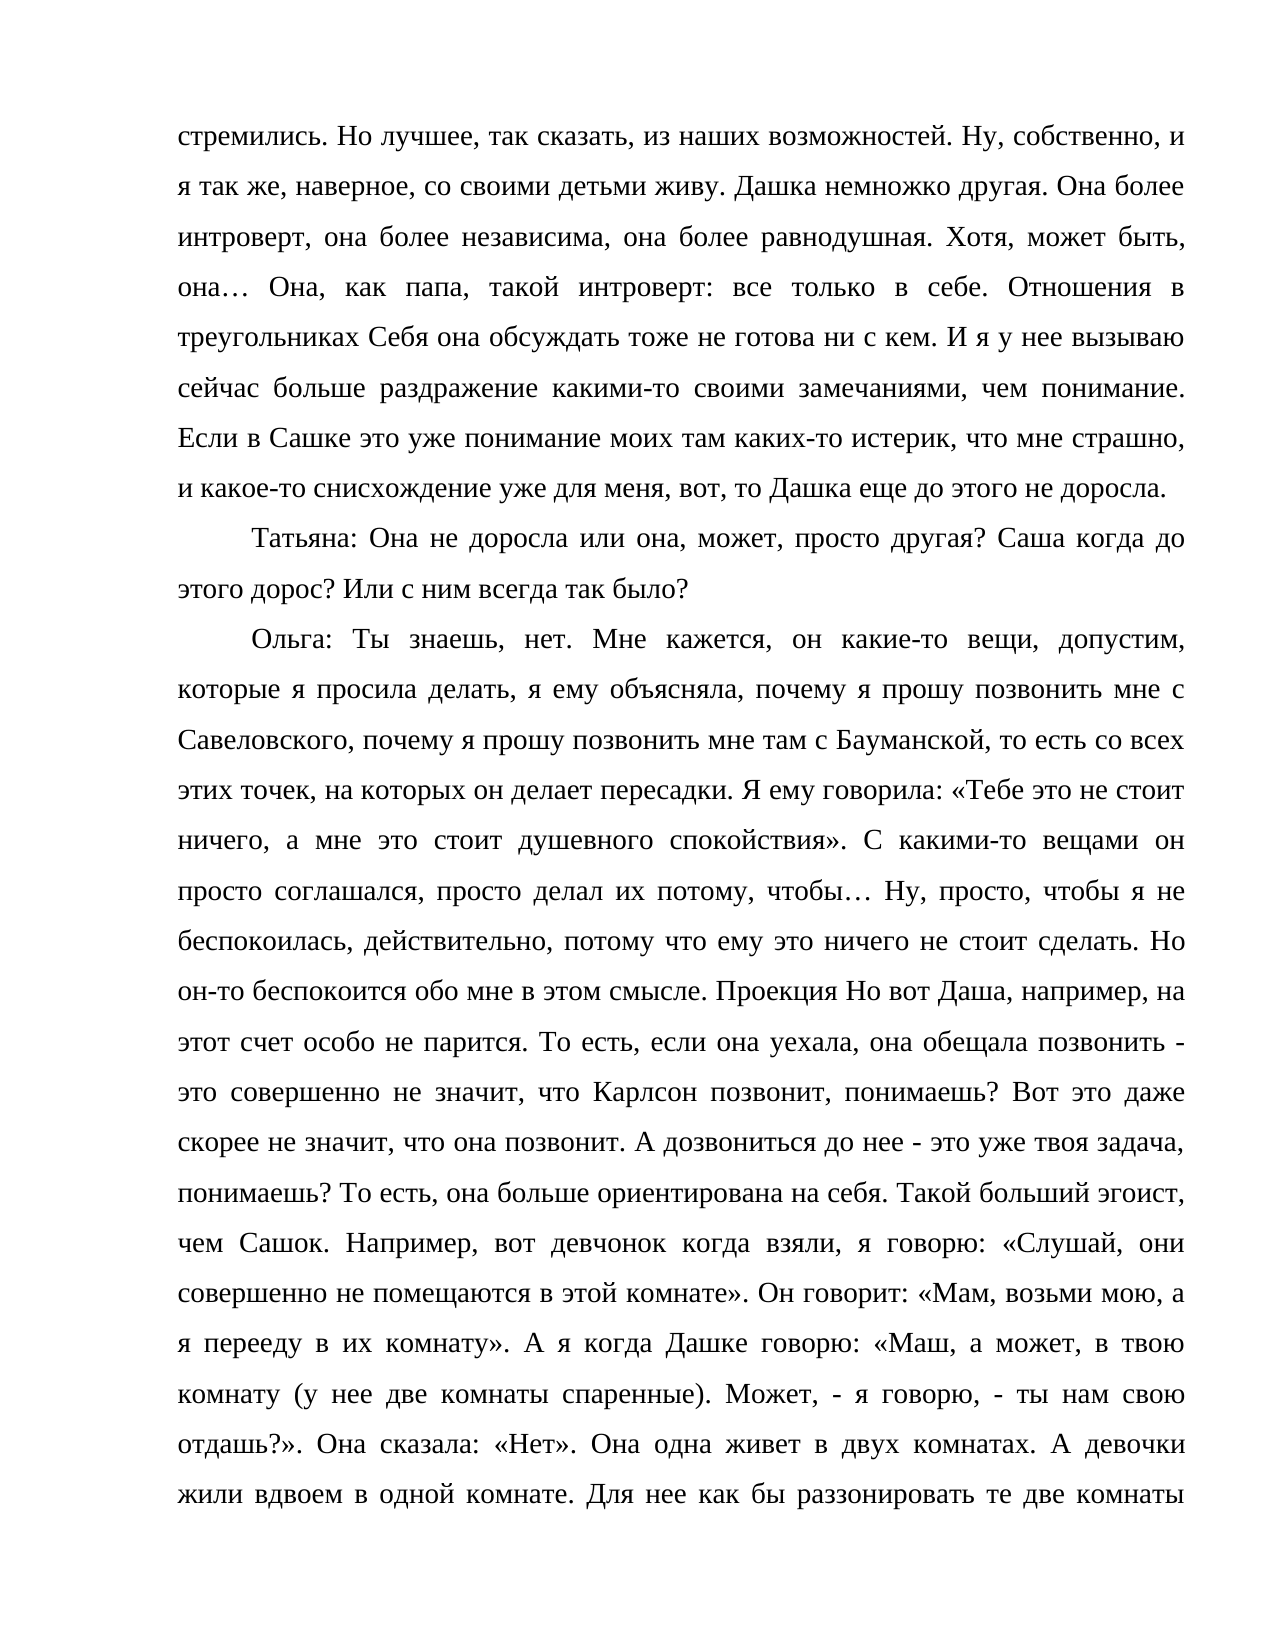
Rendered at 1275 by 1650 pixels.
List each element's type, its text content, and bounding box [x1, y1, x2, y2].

text Татьяна: Она не доросла или она, может, просто другая? Саша когда до этого дорос? Или с ним всегда так было? [177, 521, 1186, 604]
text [177, 621, 1186, 1510]
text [177, 118, 1186, 504]
